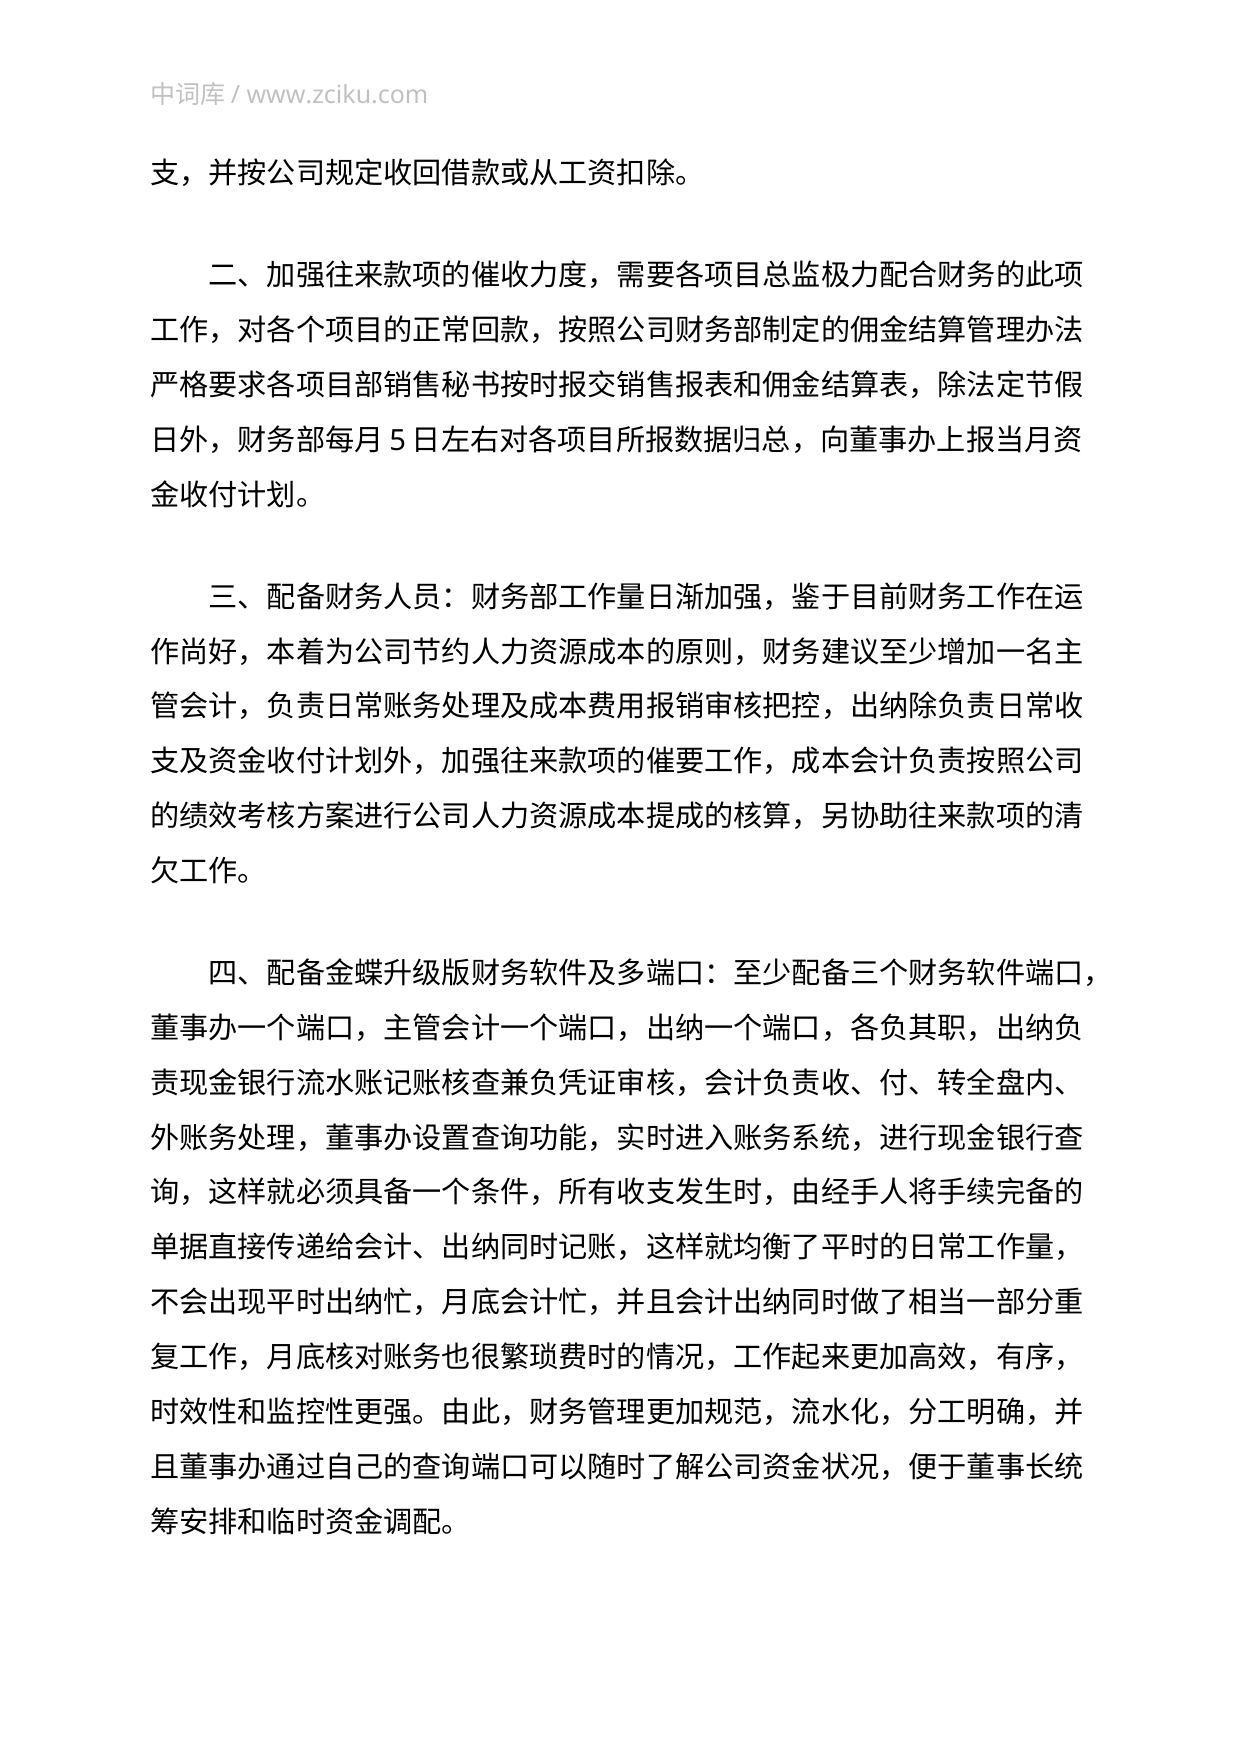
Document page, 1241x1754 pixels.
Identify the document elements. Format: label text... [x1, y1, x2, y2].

text 二、加强往来款项的催收力度，需要各项目总监极力配合财务的此项工作，对各个项目的正常回款，按照公司财务部制定的佣金结算管理办法严格要求各项目部销售秘书按时报交销售报表和佣金结算表，除法定节假日外，财务部每月5日左右对各项目所报数据归总，向董事办上报当月资金收付计划。 [150, 252, 1090, 514]
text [150, 150, 1090, 192]
text 三、配备财务人员：财务部工作量日渐加强，鉴于目前财务工作在运作尚好，本着为公司节约人力资源成本的原则，财务建议至少增加一名主管会计，负责日常账务处理及成本费用报销审核把控，出纳除负责日常收支及资金收付计划外，加强往来款项的催要工作，成本会计负责按照公司的绩效考核方案进行公司人力资源成本提成的核算，另协助往来款项的清欠工作。 [150, 573, 1090, 890]
text 四、配备金蝶升级版财务软件及多端口：至少配备三个财务软件端口，董事办一个端口，主管会计一个端口，出纳一个端口，各负其职，出纳负责现金银行流水账记账核查兼负凭证审核，会计负责收、付、转全盘内、外账务处理，董事办设置查询功能，实时进入账务系统，进行现金银行查询，这样就必须具备一个条件，所有收支发生时，由经手人将手续完备的单据直接传递给会计、出纳同时记账，这样就均衡了平时的日常工作量，不会出现平时出纳忙，月底会计忙，并且会计出纳同时做了相当一部分重复工作，月底核对账务也很繁琐费时的情况，工作起来更加高效，有序，时效性和监控性更强。由此，财务管理更加规范，流水化，分工明确，并且董事办通过自己的查询端口可以随时了解公司资金状况，便于董事长统筹安排和临时资金调配。 [150, 949, 1090, 1541]
